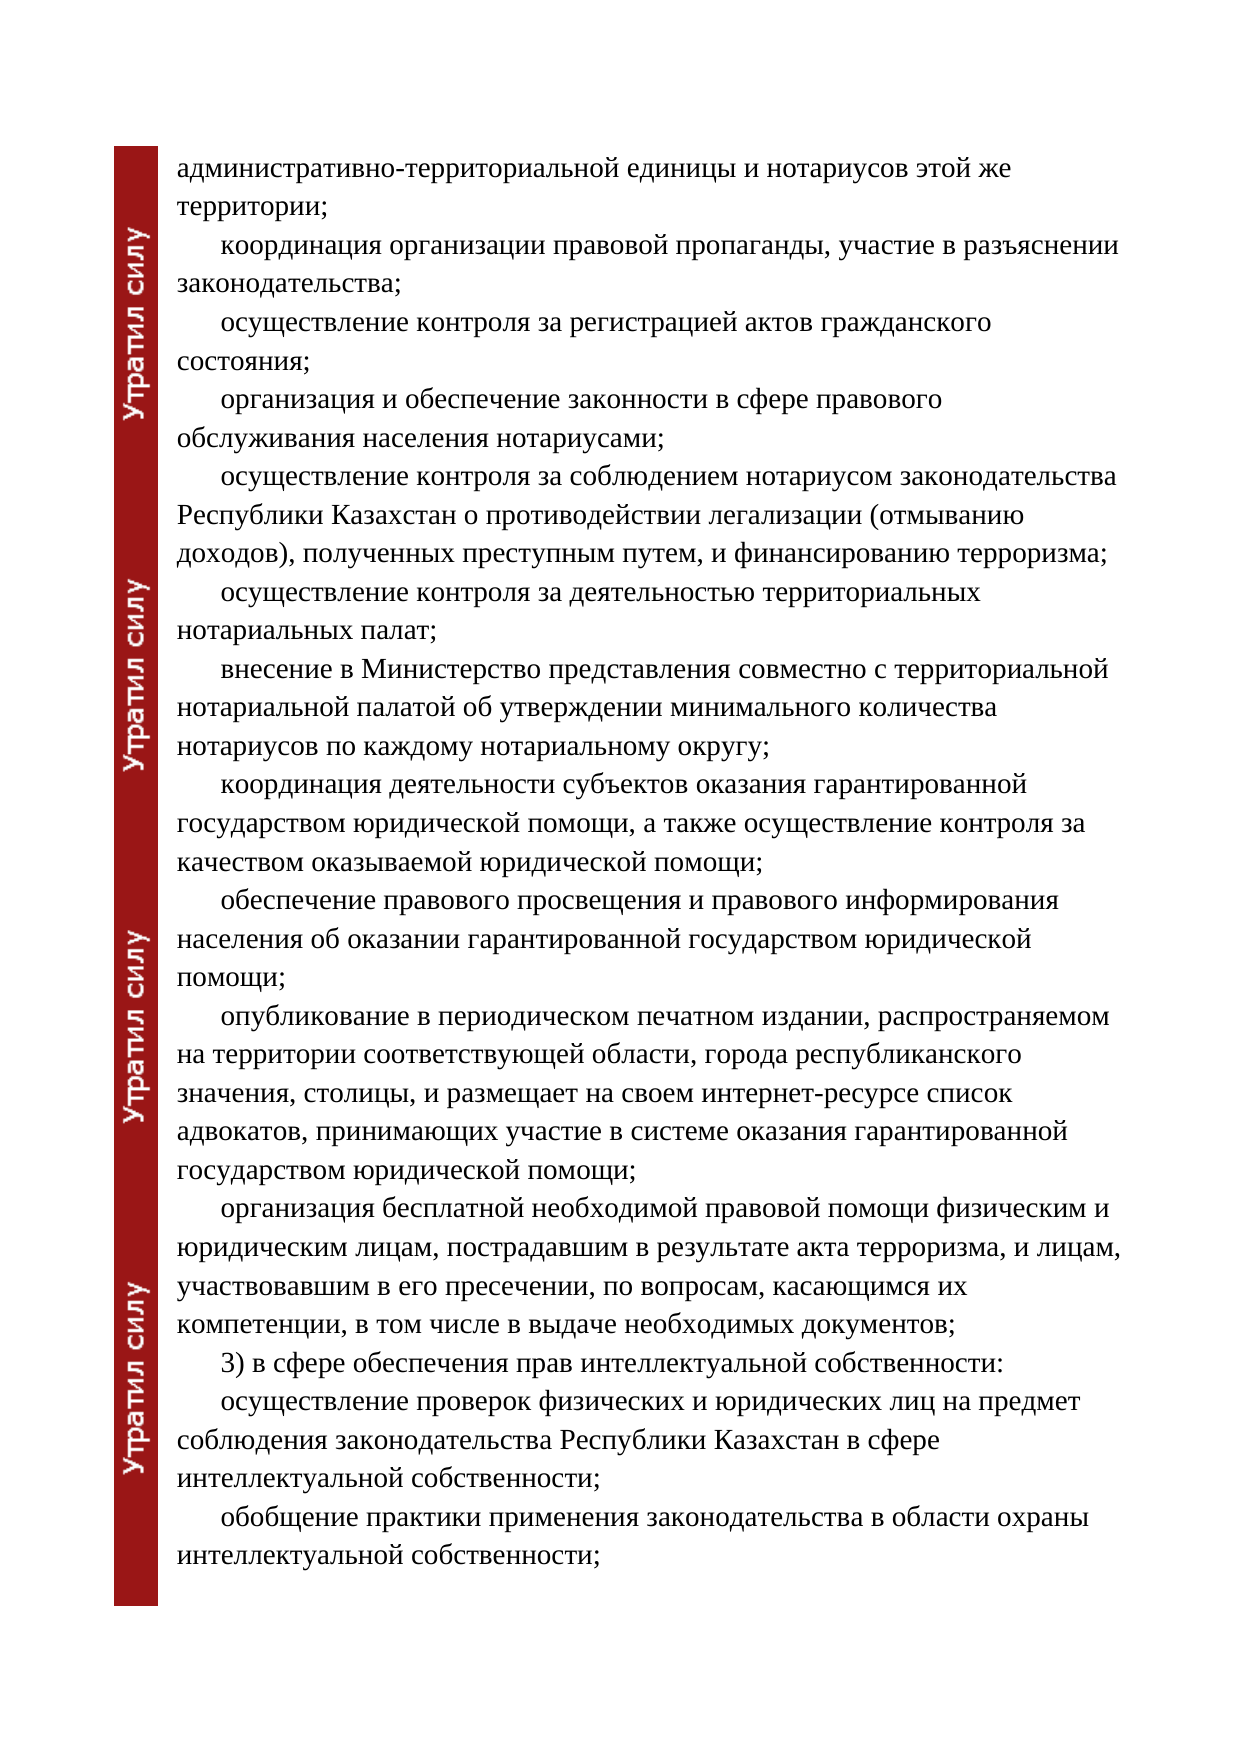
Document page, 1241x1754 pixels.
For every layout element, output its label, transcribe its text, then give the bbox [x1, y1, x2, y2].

picture [114, 146, 158, 150]
picture [114, 1571, 158, 1606]
